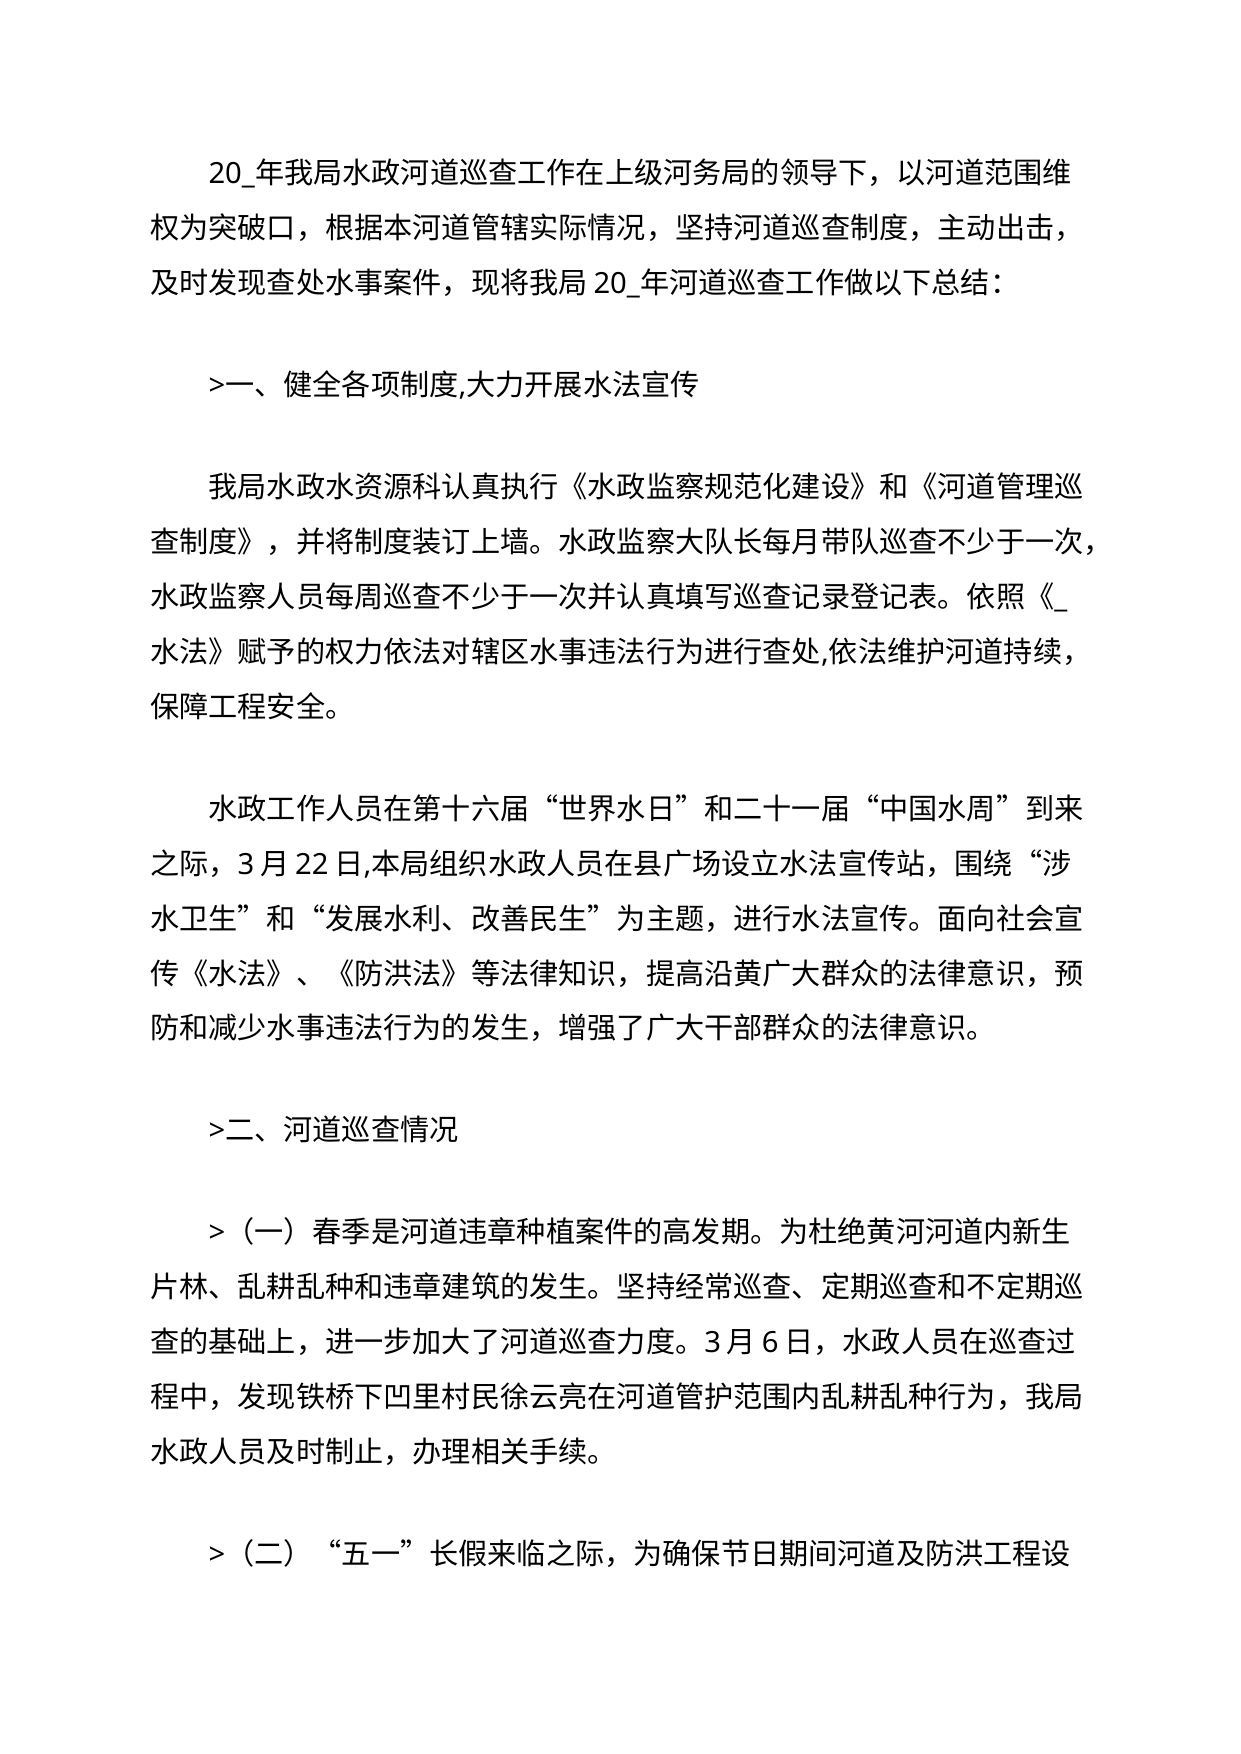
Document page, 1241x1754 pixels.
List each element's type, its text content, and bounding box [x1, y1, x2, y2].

text >一、健全各项制度,大力开展水法宣传 [150, 362, 1090, 404]
text 20_年我局水政河道巡查工作在上级河务局的领导下，以河道范围维权为突破口，根据本河道管辖实际情况，坚持河道巡查制度，主动出击，及时发现查处水事案件，现将我局20_年河道巡查工作做以下总结： [150, 150, 1090, 302]
text >（一）春季是河道违章种植案件的高发期。为杜绝黄河河道内新生片林、乱耕乱种和违章建筑的发生。坚持经常巡查、定期巡查和不定期巡查的基础上，进一步加大了河道巡查力度。3月6日，水政人员在巡查过程中，发现铁桥下凹里村民徐云亮在河道管护范围内乱耕乱种行为，我局水政人员及时制止，办理相关手续。 [150, 1209, 1090, 1471]
text 水政工作人员在第十六届“世界水日”和二十一届“中国水周”到来之际，3月22日,本局组织水政人员在县广场设立水法宣传站，围绕“涉水卫生”和“发展水利、改善民生”为主题，进行水法宣传。面向社会宣传《水法》、《防洪法》等法律知识，提高沿黄广大群众的法律意识，预防和减少水事违法行为的发生，增强了广大干部群众的法律意识。 [150, 785, 1090, 1047]
text >二、河道巡查情况 [150, 1107, 1090, 1149]
text 我局水政水资源科认真执行《水政监察规范化建设》和《河道管理巡查制度》，并将制度装订上墙。水政监察大队长每月带队巡查不少于一次，水政监察人员每周巡查不少于一次并认真填写巡查记录登记表。依照《_水法》赋予的权力依法对辖区水事违法行为进行查处,依法维护河道持续，保障工程安全。 [150, 464, 1090, 726]
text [150, 1530, 1090, 1573]
